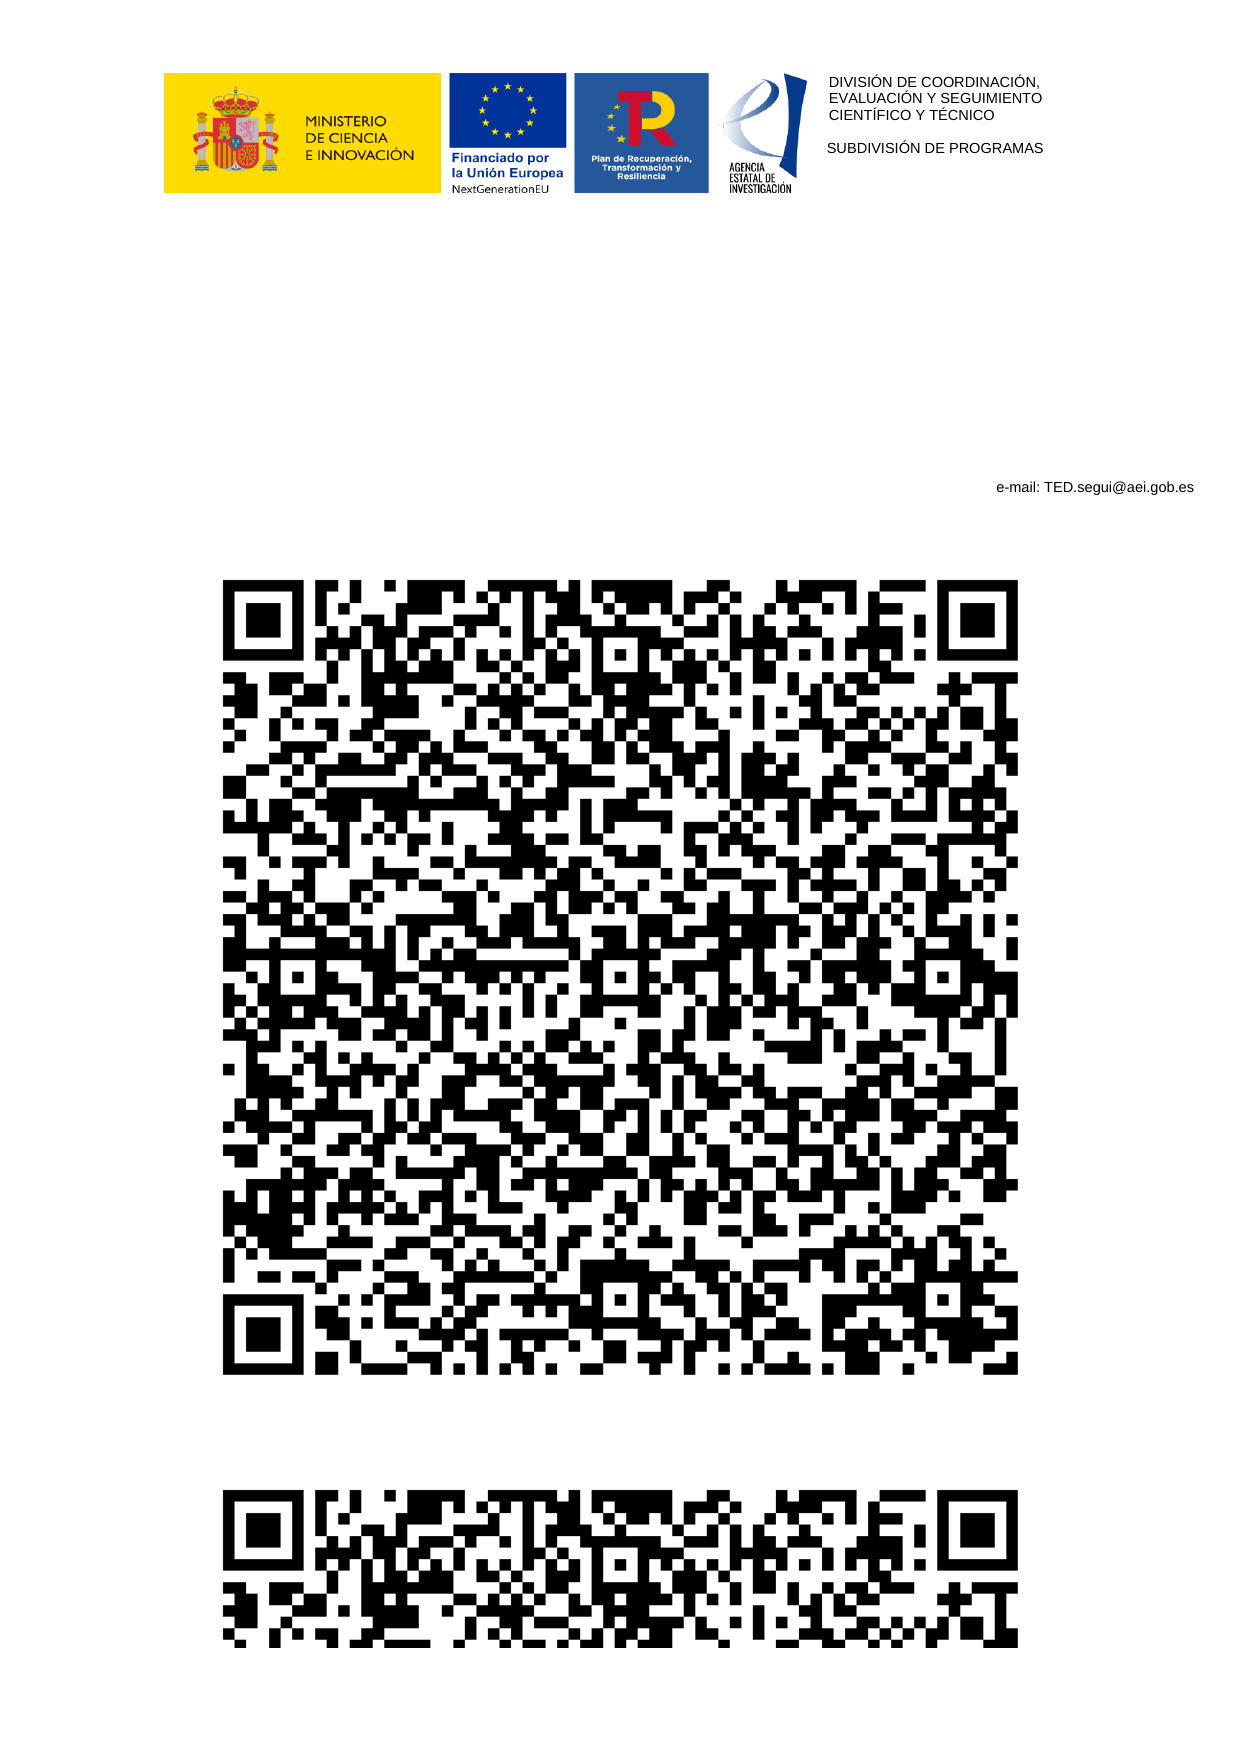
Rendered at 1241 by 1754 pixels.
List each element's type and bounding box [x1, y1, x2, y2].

picture [177, 1444, 1063, 1648]
picture [163, 73, 807, 193]
picture [177, 534, 1063, 1421]
